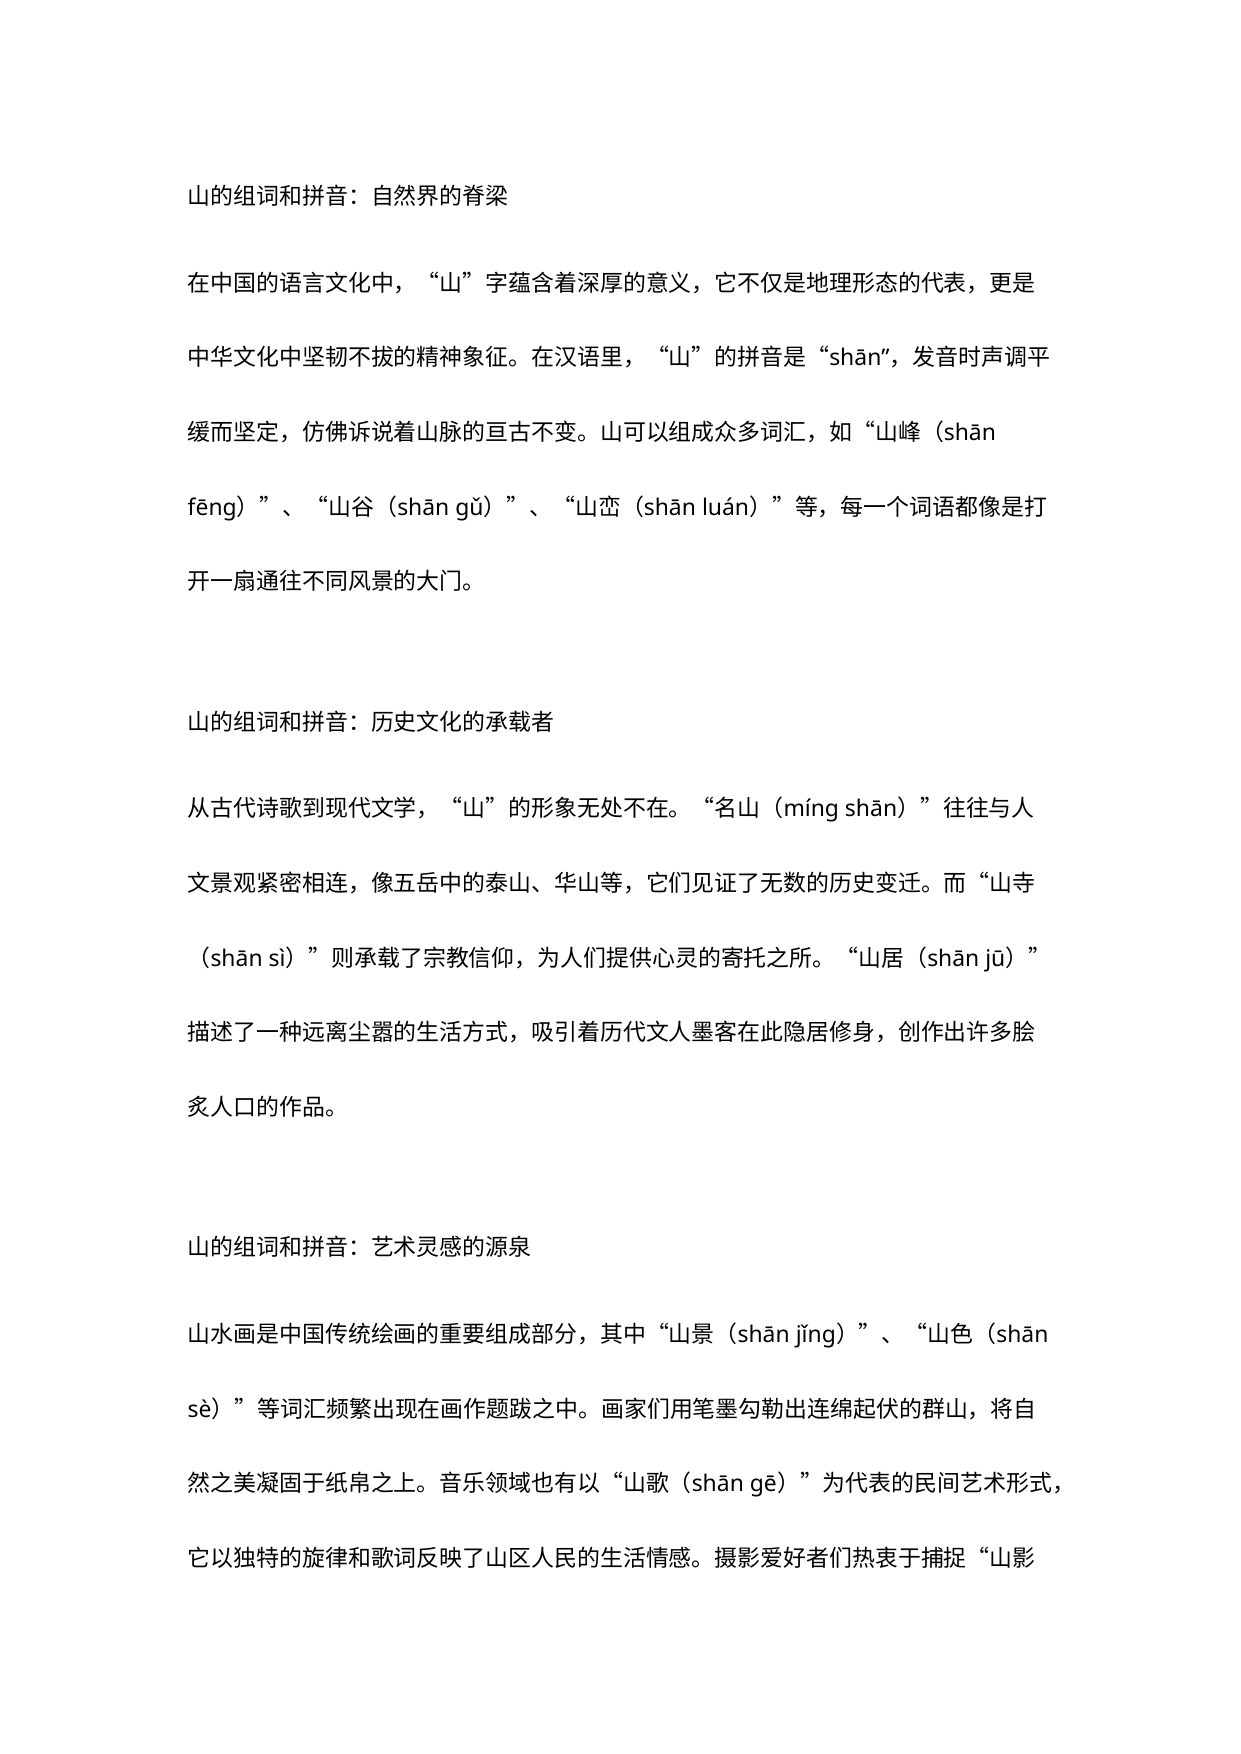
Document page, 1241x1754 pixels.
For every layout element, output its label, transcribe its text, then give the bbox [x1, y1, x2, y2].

text 从古代诗歌到现代文学，“山”的形象无处不在。“名山（míng shān）”往往与人文景观紧密相连，像五岳中的泰山、华山等，它们见证了无数的历史变迁。而“山寺（shān sì）”则承载了宗教信仰，为人们提供心灵的寄托之所。“山居（shān jū）”描述了一种远离尘嚣的生活方式，吸引着历代文人墨客在此隐居修身，创作出许多脍炙人口的作品。 [187, 774, 1053, 1138]
text 山的组词和拼音：历史文化的承载者 [187, 688, 1053, 753]
text 在中国的语言文化中，“山”字蕴含着深厚的意义，它不仅是地理形态的代表，更是中华文化中坚韧不拔的精神象征。在汉语里，“山”的拼音是“shān”，发音时声调平缓而坚定，仿佛诉说着山脉的亘古不变。山可以组成众多词汇，如“山峰（shān fēng）”、“山谷（shān gǔ）”、“山峦（shān luán）”等，每一个词语都像是打开一扇通往不同风景的大门。 [187, 248, 1053, 612]
text 山的组词和拼音：艺术灵感的源泉 [187, 1213, 1053, 1278]
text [187, 1300, 1053, 1589]
text 山的组词和拼音：自然界的脊梁 [187, 162, 1053, 227]
